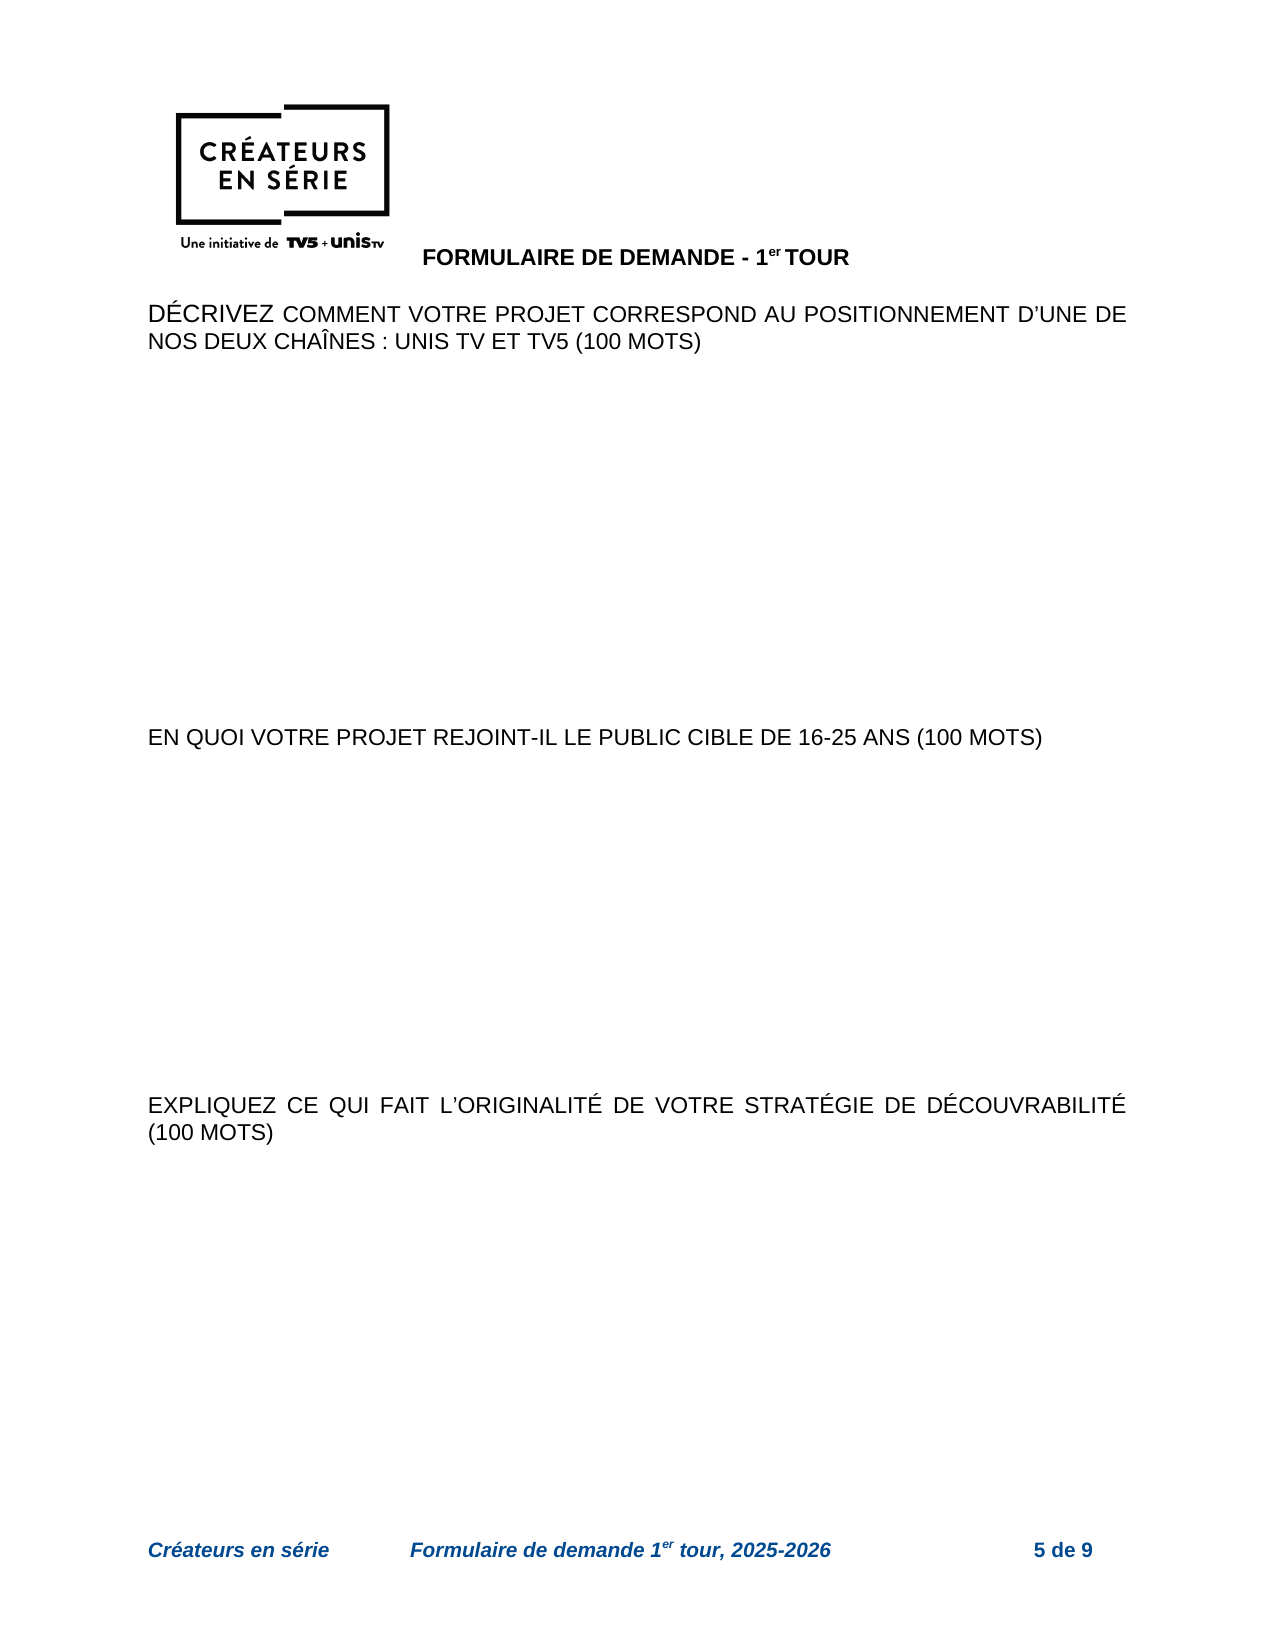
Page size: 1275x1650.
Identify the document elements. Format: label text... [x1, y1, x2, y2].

text EXPLIQUEZ CE QUI FAIT L’ORIGINALITÉ DE VOTRE STRATÉGIE DE DÉCOUVRABILITÉ (100 MOTS) [148, 1092, 1127, 1145]
text EN QUOI VOTRE PROJET REJOINT-IL LE PUBLIC CIBLE DE 16-25 ANS (100 MOTS) [148, 723, 1127, 750]
picture [147, 88, 422, 266]
text DÉCRIVEZ COMMENT VOTRE PROJET CORRESPOND AU POSITIONNEMENT D’UNE DE NOS DEUX CHAÎNES : UNIS TV ET TV5 (100 MOTS) [148, 299, 1127, 354]
